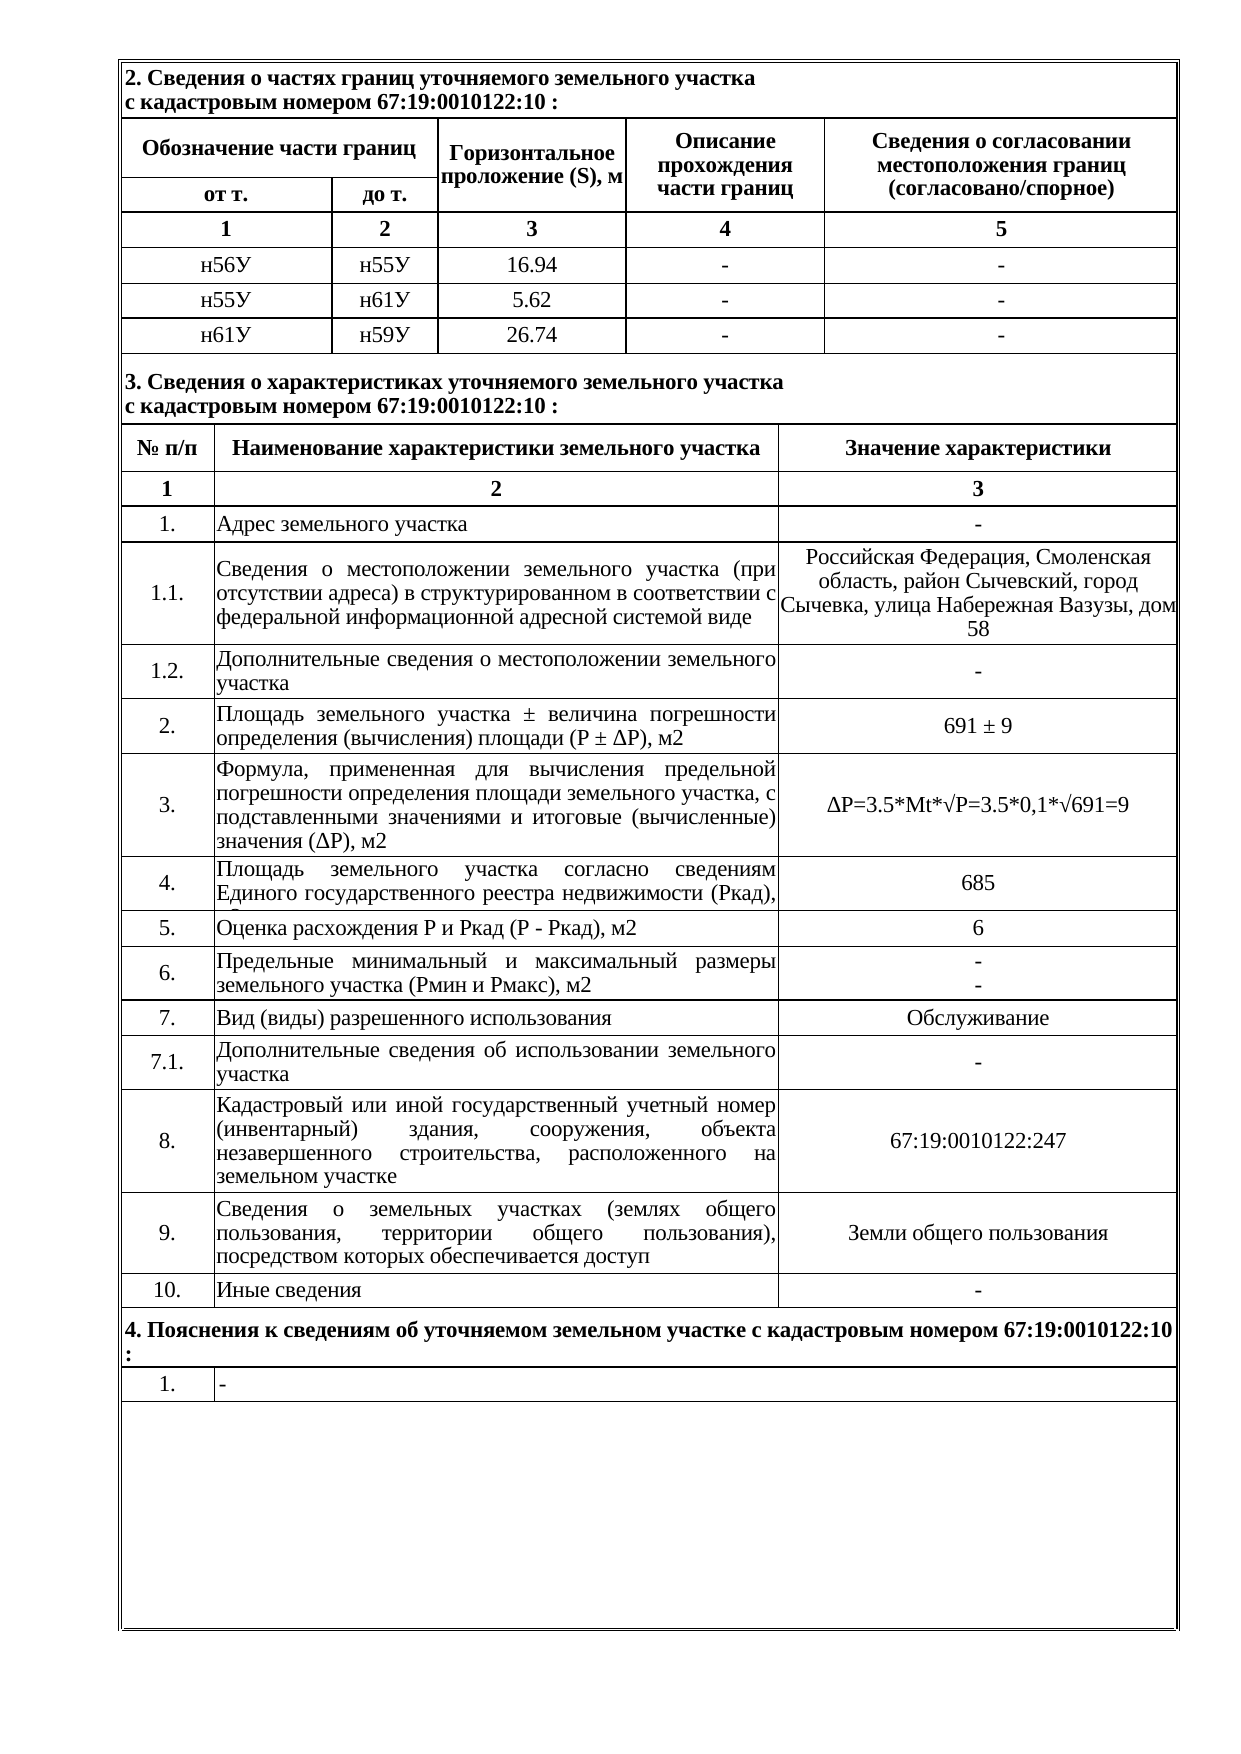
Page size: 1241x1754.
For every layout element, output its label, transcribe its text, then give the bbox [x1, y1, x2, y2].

table_cell Значение характеристики [779, 425, 1176, 471]
table_cell н59У [333, 319, 437, 353]
table_cell 26.74 [439, 319, 625, 353]
table_cell - [215, 1368, 1176, 1401]
table_cell - [779, 1036, 1176, 1089]
table_cell 6. [122, 947, 214, 999]
table_cell 1. [122, 507, 214, 541]
table_cell 3 [779, 472, 1176, 505]
table_cell 3. Сведения о характеристиках уточняемого земельного участка с кадастровым номером 67:19:0010122:10 : [122, 365, 1176, 423]
table_cell 10. [122, 1274, 214, 1307]
table_cell - [825, 319, 1176, 353]
table_cell - - [779, 947, 1176, 999]
table_cell 5. [122, 911, 214, 946]
table_cell Земли общего пользования [779, 1193, 1176, 1272]
table_cell ∆P=3.5*Мt*√Р=3.5*0,1*√691=9 [779, 754, 1176, 856]
table_cell 1 [122, 213, 331, 247]
table_cell 1 [122, 472, 214, 505]
table_cell 1.2. [122, 645, 214, 698]
table_cell 9. [122, 1193, 214, 1272]
table_cell [122, 354, 1176, 365]
table_cell Площадь земельного участка согласно сведениям Единого государственного реестра недвижимости (Pкад), м2 [215, 857, 778, 910]
table_cell № п/п [122, 425, 214, 471]
table_cell 2. Сведения о частях границ уточняемого земельного участка с кадастровым номером 67:19:0010122:10 : [122, 63, 1176, 117]
table_cell 4. Пояснения к сведениям об уточняемом земельном участке с кадастровым номером 67:19:0010122:10 : [122, 1319, 1176, 1366]
table_cell 2. [122, 699, 214, 753]
table_cell [122, 1402, 1176, 1628]
table_cell Сведения о земельных участках (землях общего пользования, территории общего пользования), посредством которых обеспечивается доступ [215, 1193, 778, 1272]
table_cell Площадь земельного участка ± величина погрешности определения (вычисления) площади (Р ± ΔР), м2 [215, 699, 778, 753]
table_cell 691 ± 9 [779, 699, 1176, 753]
table_cell Адрес земельного участка [215, 507, 778, 541]
table_cell 16.94 [439, 248, 625, 283]
table_cell н61У [333, 284, 437, 317]
table_cell Сведения о местоположении земельного участка (при отсутствии адреса) в структурированном в соответствии с федеральной информационной адресной системой виде [215, 543, 778, 644]
table_cell 2 [333, 213, 437, 247]
table_cell 1.1. [122, 543, 214, 644]
table_cell Дополнительные сведения об использовании земельного участка [215, 1036, 778, 1089]
table_cell Иные сведения [215, 1274, 778, 1307]
table_cell 685 [779, 857, 1176, 910]
table_cell 4. [122, 857, 214, 910]
table_cell - [779, 1274, 1176, 1307]
table_cell - [779, 645, 1176, 698]
table_cell 4 [627, 213, 824, 247]
table_cell [122, 1308, 1176, 1319]
table_cell от т. [122, 178, 331, 211]
table_cell Дополнительные сведения о местоположении земельного участка [215, 645, 778, 698]
table_cell - [627, 319, 824, 353]
table_cell 1. [122, 1368, 214, 1401]
table_cell 7. [122, 1001, 214, 1035]
table_cell Описание прохождения части границ [627, 119, 824, 211]
table_cell - [825, 248, 1176, 283]
table_cell Кадастровый или иной государственный учетный номер (инвентарный) здания, сооружения, объекта незавершенного строительства, расположенного на земельном участке [215, 1090, 778, 1192]
table_cell [120, 1628, 1178, 1687]
table_cell 8. [122, 1090, 214, 1192]
table_cell Горизонтальное проложение (S), м [439, 119, 625, 211]
table_cell Предельные минимальный и максимальный размеры земельного участка (Рмин и Рмакс), м2 [215, 947, 778, 999]
table_cell 5 [825, 213, 1176, 247]
table_cell 3. [122, 754, 214, 856]
table_cell Обозначение части границ [122, 119, 437, 177]
table_cell - [779, 507, 1176, 541]
table_cell Вид (виды) разрешенного использования [215, 1001, 778, 1035]
table_cell - [627, 284, 824, 317]
table_cell 6 [779, 911, 1176, 946]
table_cell 7.1. [122, 1036, 214, 1089]
table_cell до т. [333, 178, 437, 211]
table_cell 5.62 [439, 284, 625, 317]
table_cell - [627, 248, 824, 283]
table_cell н61У [122, 319, 331, 353]
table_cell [825, 119, 1176, 211]
table_cell Оценка расхождения Р и Ркад (Р - Ркад), м2 [215, 911, 778, 946]
table_cell Российская Федерация, Смоленская область, район Сычевский, город Сычевка, улица Набережная Вазузы, дом 58 [779, 543, 1176, 644]
table_cell н55У [333, 248, 437, 283]
table_cell н56У [122, 248, 331, 283]
table_cell н55У [122, 284, 331, 317]
table_cell Наименование характеристики земельного участка [215, 425, 778, 471]
table_cell - [825, 284, 1176, 317]
table_cell 3 [439, 213, 625, 247]
table_cell Формула, примененная для вычисления предельной погрешности определения площади земельного участка, с подставленными значениями и итоговые (вычисленные) значения (ΔР), м2 [215, 754, 778, 856]
table_cell Обслуживание [779, 1001, 1176, 1035]
table_cell 2 [215, 472, 778, 505]
table_cell 67:19:0010122:247 [779, 1090, 1176, 1192]
